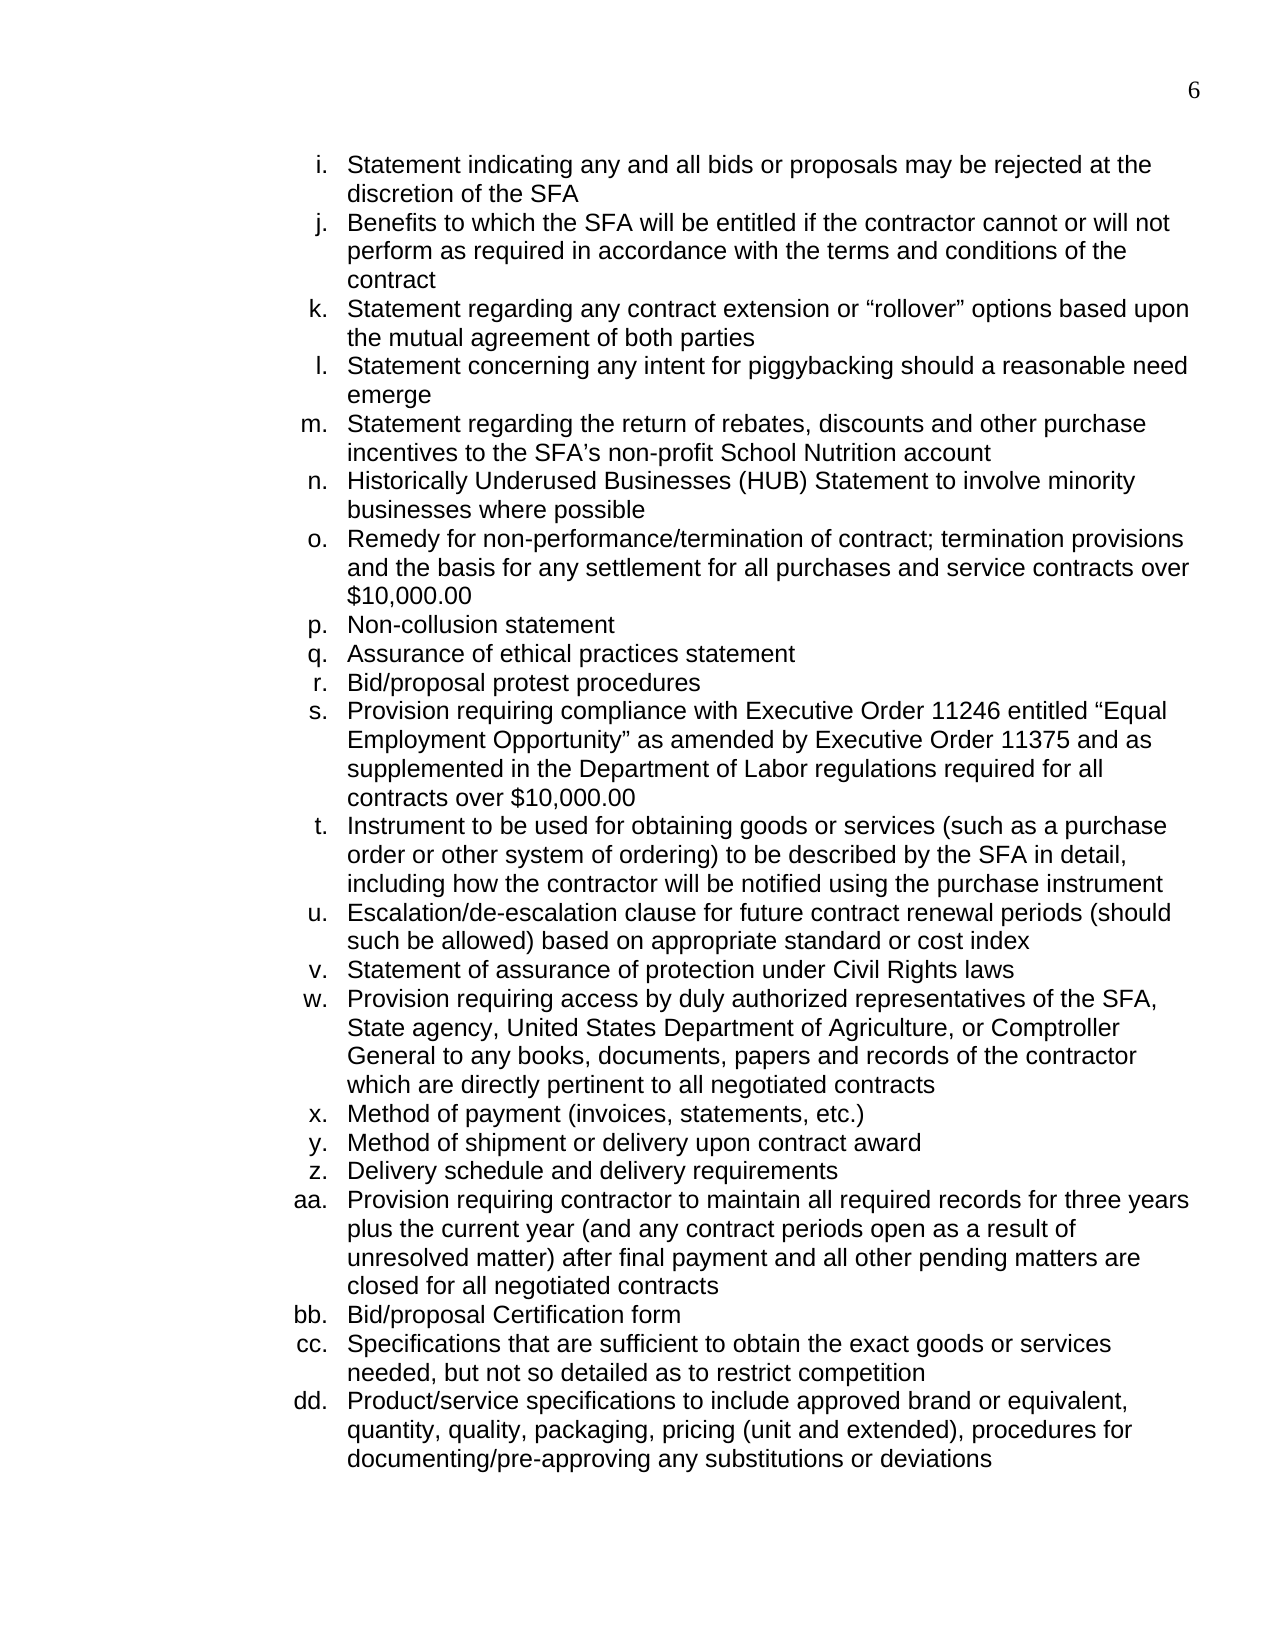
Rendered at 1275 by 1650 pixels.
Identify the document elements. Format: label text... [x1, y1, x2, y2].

list Statement concerning any intent for piggybacking should a reasonable need emerge [328, 351, 1200, 409]
list Historically Underused Businesses (HUB) Statement to involve minority businesses where possible [328, 466, 1200, 524]
list Product/service specifications to include approved brand or equivalent, quantity, quality, packaging, pricing (unit and extended), procedures for documenting/pre-approving any substitutions or deviations [328, 1386, 1200, 1472]
list Specifications that are sufficient to obtain the exact goods or services needed, but not so detailed as to restrict competition [328, 1329, 1200, 1386]
list Non-collusion statement [328, 610, 1200, 639]
list Remedy for non-performance/termination of contract; termination provisions and the basis for any settlement for all purchases and service contracts over $10,000.00 [328, 524, 1200, 610]
list Provision requiring compliance with Executive Order 11246 entitled “Equal Employment Opportunity” as amended by Executive Order 11375 and as supplemented in the Department of Labor regulations required for all contracts over $10,000.00 [328, 696, 1200, 811]
list Provision requiring access by duly authorized representatives of the SFA, State agency, United States Department of Agriculture, or Comptroller General to any books, documents, papers and records of the contractor which are directly pertinent to all negotiated contracts [328, 984, 1200, 1099]
list Statement regarding the return of rebates, discounts and other purchase incentives to the SFA’s non-profit School Nutrition account [328, 409, 1200, 466]
list Delivery schedule and delivery requirements [328, 1156, 1200, 1185]
list Instrument to be used for obtaining goods or services (such as a purchase order or other system of ordering) to be described by the SFA in detail, including how the contractor will be notified using the purchase instrument [328, 811, 1200, 897]
list Method of payment (invoices, statements, etc.) [328, 1099, 1200, 1127]
list Statement indicating any and all bids or proposals may be rejected at the discretion of the SFA [328, 150, 1200, 207]
list Statement of assurance of protection under Civil Rights laws [328, 955, 1200, 984]
list Benefits to which the SFA will be entitled if the contractor cannot or will not perform as required in accordance with the terms and conditions of the contract [328, 207, 1200, 294]
list Escalation/de-escalation clause for future contract renewal periods (should such be allowed) based on appropriate standard or cost index [328, 897, 1200, 955]
list Provision requiring contractor to maintain all required records for three years plus the current year (and any contract periods open as a result of unresolved matter) after final payment and all other pending matters are closed for all negotiated contracts [328, 1185, 1200, 1300]
list Statement regarding any contract extension or “rollover” options based upon the mutual agreement of both parties [328, 294, 1200, 351]
list Bid/proposal Certification form [328, 1300, 1200, 1329]
list Bid/proposal protest procedures [328, 667, 1200, 696]
list Method of shipment or delivery upon contract award [328, 1127, 1200, 1156]
list Assurance of ethical practices statement [328, 639, 1200, 667]
